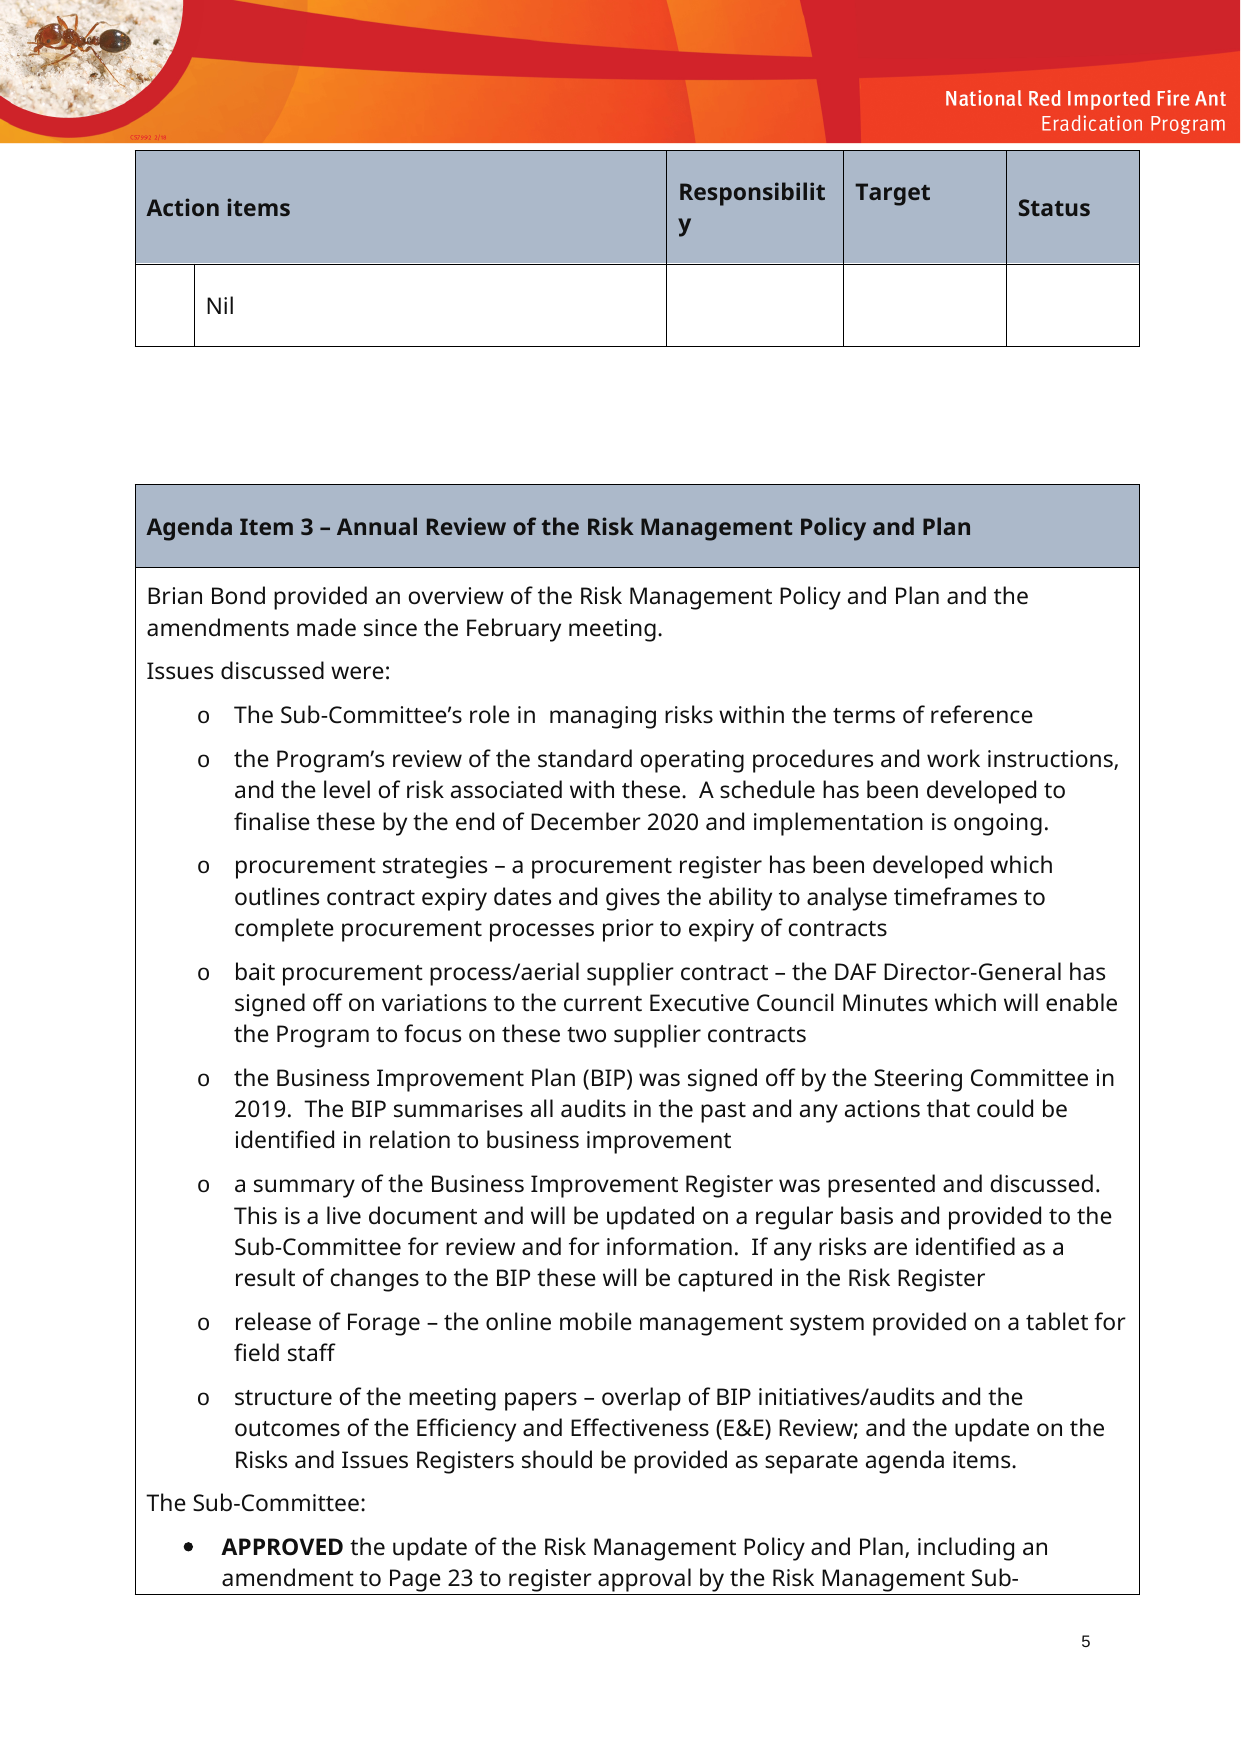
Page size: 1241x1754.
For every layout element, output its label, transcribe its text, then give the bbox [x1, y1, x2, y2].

table_cell [667, 265, 843, 346]
table_cell Responsibility [667, 151, 843, 263]
picture [0, 0, 1241, 144]
table_cell [844, 265, 1006, 346]
table_cell [136, 265, 194, 346]
table_cell Target [844, 151, 1006, 263]
table_cell Action items [136, 151, 666, 263]
table_cell Status [1007, 151, 1139, 263]
table_header Agenda Item 3 – Annual Review of the Risk Management Policy and Plan [136, 485, 1139, 567]
table_cell [1007, 265, 1139, 346]
table_cell Nil [195, 265, 666, 346]
